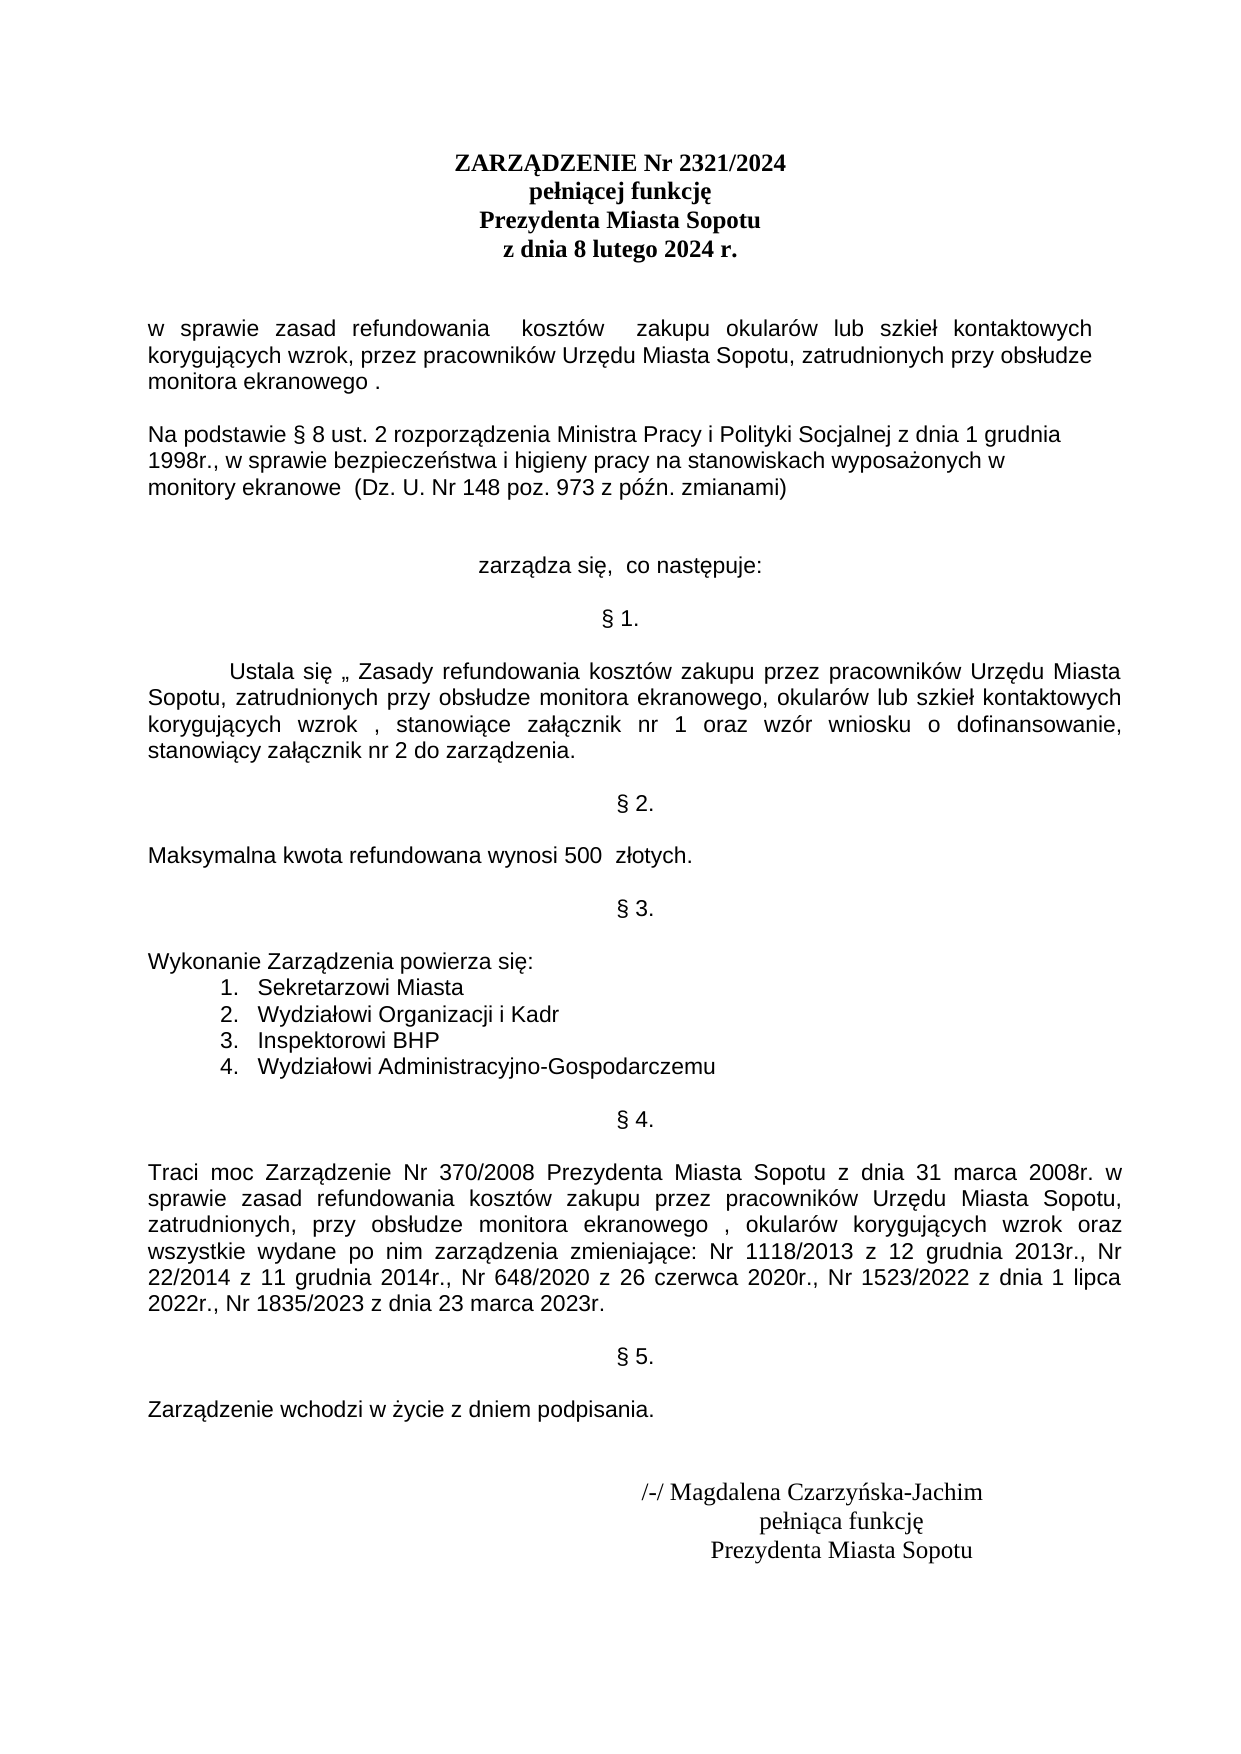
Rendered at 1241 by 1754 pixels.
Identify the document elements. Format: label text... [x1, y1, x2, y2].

text § 2. [148, 790, 1123, 816]
text Traci moc Zarządzenie Nr 370/2008 Prezydenta Miasta Sopotu z dnia 31 marca 2008r. w sprawie zasad refundowania kosztów zakupu przez pracowników Urzędu Miasta Sopotu, zatrudnionych, przy obsłudze monitora ekranowego , okularów korygujących wzrok oraz wszystkie wydane po nim zarządzenia zmieniające: Nr 1118/2013 z 12 grudnia 2013r., Nr 22/2014 z 11 grudnia 2014r., Nr 648/2020 z 26 czerwca 2020r., Nr 1523/2022 z dnia 1 lipca 2022r., Nr 1835/2023 z dnia 23 marca 2023r. [148, 1159, 1123, 1317]
text z dnia 8 lutego 2024 r. [148, 234, 1093, 263]
text ZARZĄDZENIE Nr 2321/2024 [148, 148, 1093, 176]
text Maksymalna kwota refundowana wynosi 500 złotych. [148, 842, 1123, 869]
text pełniącej funkcję [148, 176, 1093, 205]
text § 3. [148, 895, 1123, 921]
text zarządza się, co następuje: [148, 552, 1093, 579]
text Wykonanie Zarządzenia powierza się: [148, 948, 1123, 974]
text /-/ Magdalena Czarzyńska-Jachim [148, 1477, 1123, 1506]
text Prezydenta Miasta Sopotu [148, 205, 1093, 234]
text § 1. [148, 605, 1093, 632]
list Inspektorowi BHP [220, 1027, 1123, 1053]
text Prezydenta Miasta Sopotu [591, 1535, 1093, 1563]
list Wydziałowi Organizacji i Kadr [220, 1001, 1123, 1027]
text pełniąca funkcję [590, 1506, 1093, 1535]
text Ustala się „ Zasady refundowania kosztów zakupu przez pracowników Urzędu Miasta Sopotu, zatrudnionych przy obsłudze monitora ekranowego, okularów lub szkieł kontaktowych korygujących wzrok , stanowiące załącznik nr 1 oraz wzór wniosku o dofinansowanie, stanowiący załącznik nr 2 do zarządzenia. [148, 658, 1123, 763]
text § 4. [148, 1106, 1123, 1132]
text Na podstawie § 8 ust. 2 rozporządzenia Ministra Pracy i Polityki Socjalnej z dnia 1 grudnia 1998r., w sprawie bezpieczeństwa i higieny pracy na stanowiskach wyposażonych w monitory ekranowe (Dz. U. Nr 148 poz. 973 z późn. zmianami) [148, 421, 1093, 500]
text w sprawie zasad refundowania kosztów zakupu okularów lub szkieł kontaktowych korygujących wzrok, przez pracowników Urzędu Miasta Sopotu, zatrudnionych przy obsłudze monitora ekranowego . [148, 315, 1093, 394]
list Wydziałowi Administracyjno-Gospodarczemu [220, 1053, 1123, 1079]
text Zarządzenie wchodzi w życie z dniem podpisania. [148, 1396, 1123, 1422]
list Sekretarzowi Miasta [220, 974, 1123, 1001]
text § 5. [148, 1343, 1123, 1369]
